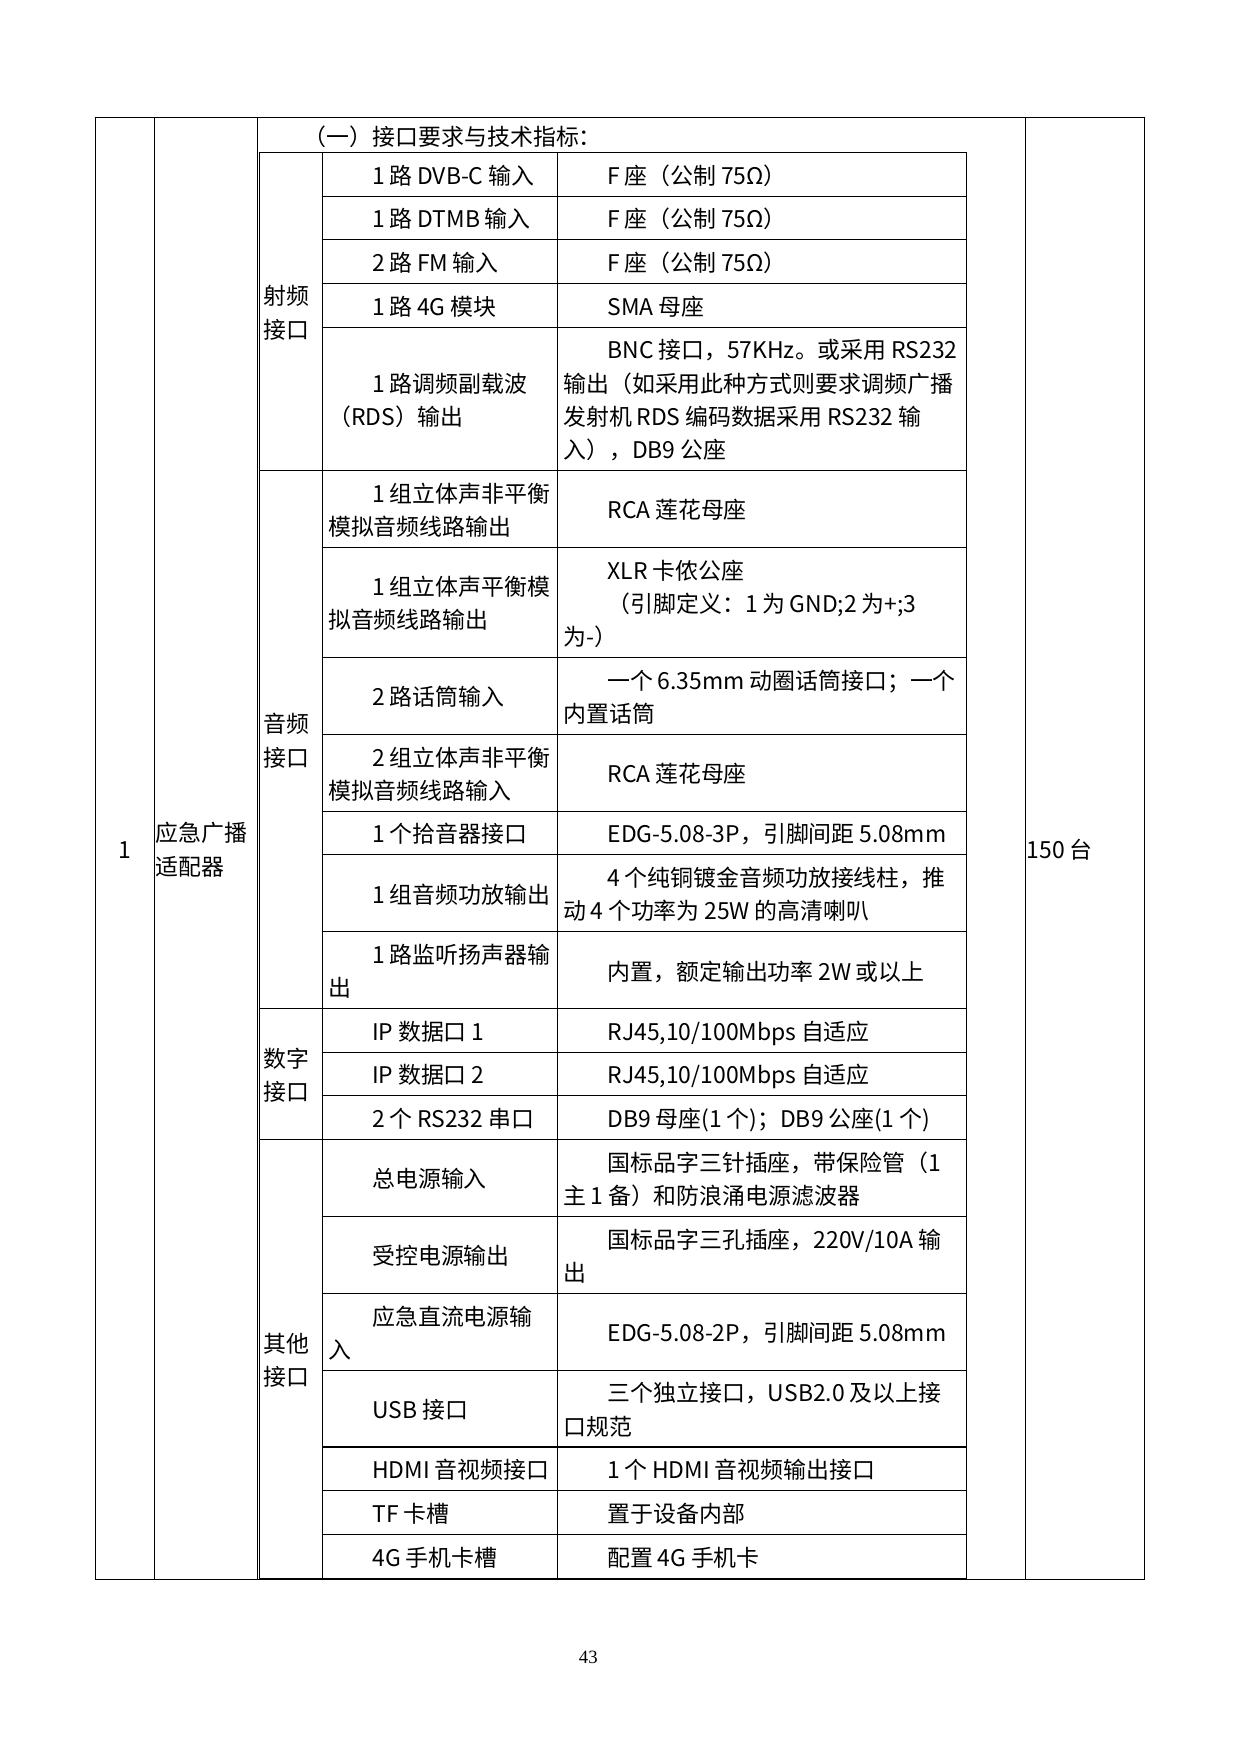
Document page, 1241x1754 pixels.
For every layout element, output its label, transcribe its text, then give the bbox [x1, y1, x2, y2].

table_cell 150台 [1026, 118, 1144, 1578]
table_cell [258, 118, 1025, 1578]
table_cell 1 [96, 118, 154, 1578]
table_cell 应急广播适配器 [155, 118, 257, 1578]
